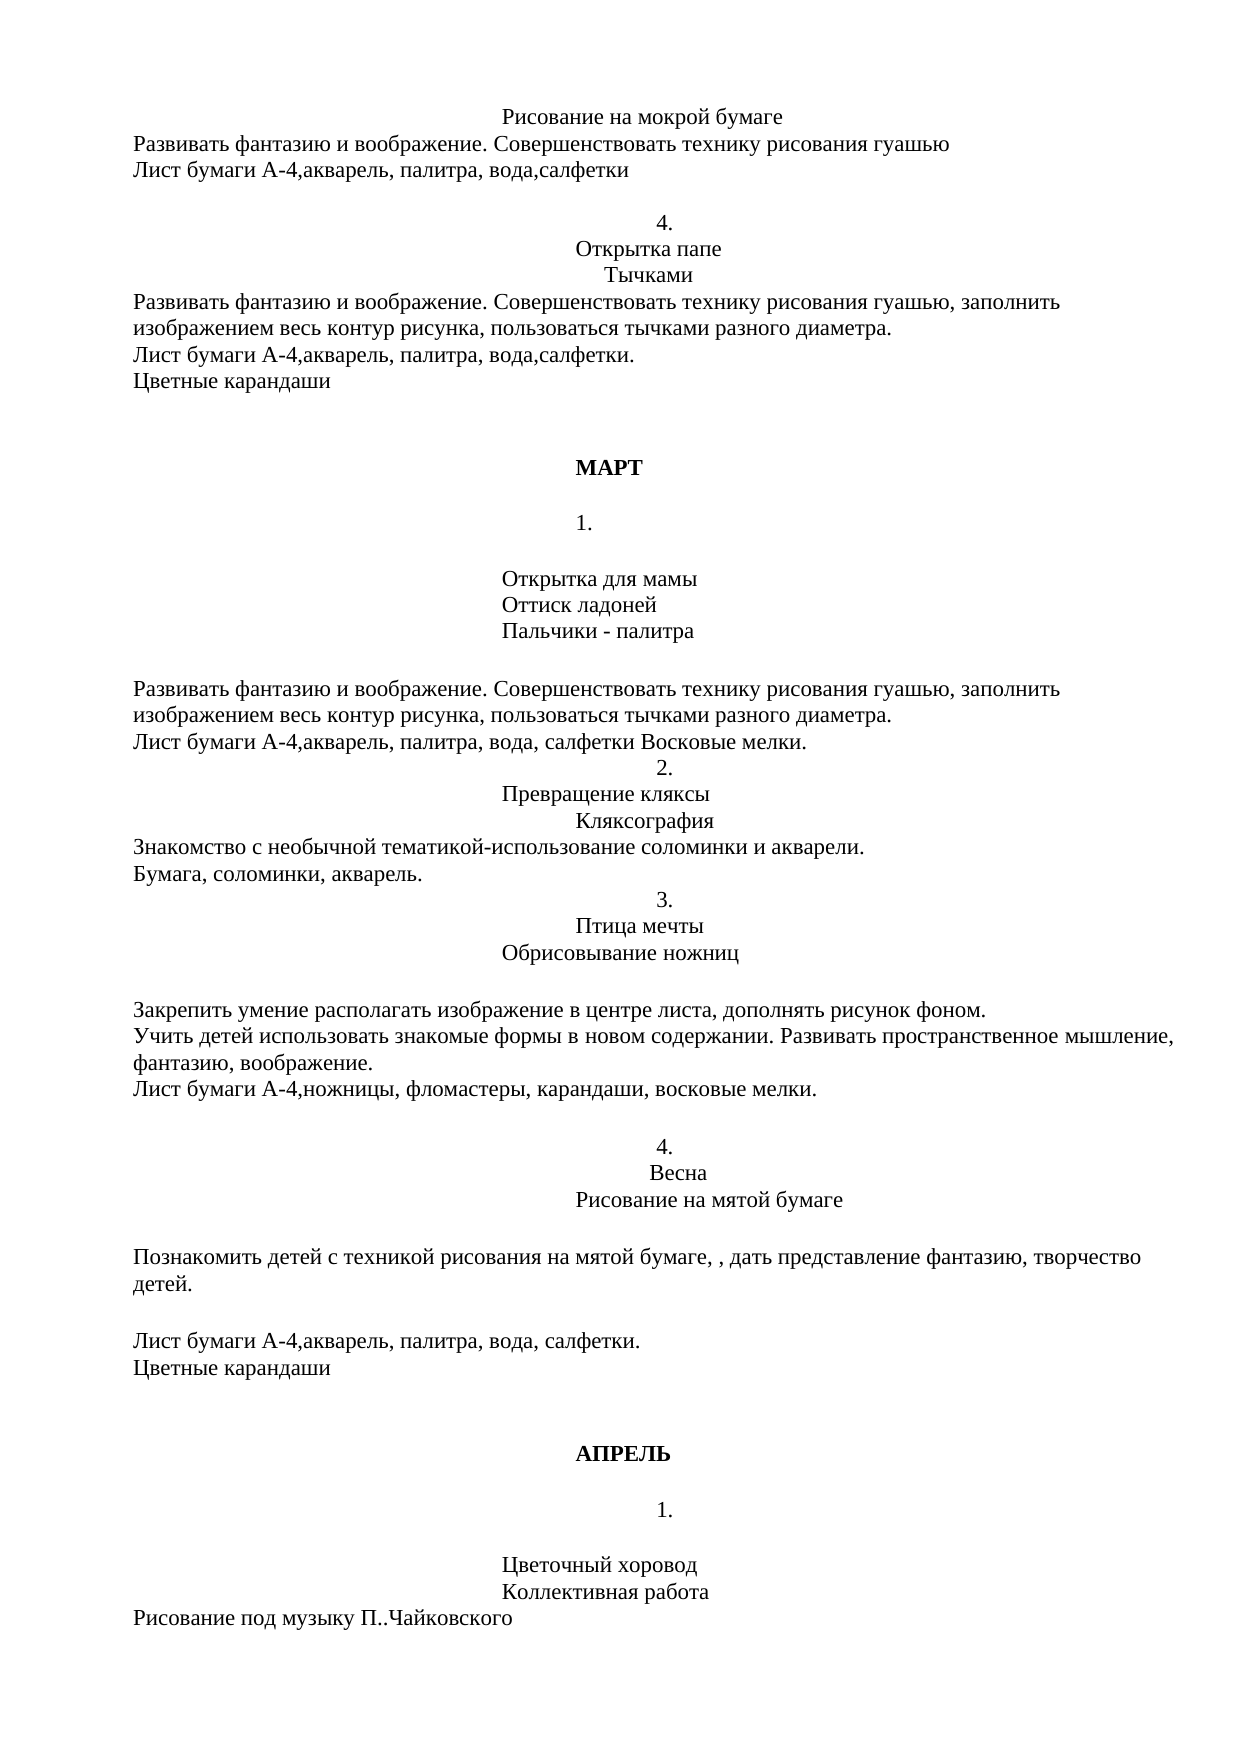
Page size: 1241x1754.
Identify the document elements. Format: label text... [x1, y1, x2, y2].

text Рисование на мятой бумаге [502, 1186, 1196, 1212]
text Закрепить умение располагать изображение в центре листа, дополнять рисунок фоном. [133, 996, 1196, 1023]
text Весна [575, 1159, 1196, 1186]
text 1. [133, 1496, 1196, 1522]
text 3. [133, 886, 1196, 912]
text 2. [133, 754, 1196, 781]
text Тычками [575, 262, 1196, 288]
text 4. [133, 209, 1196, 235]
text 4. [133, 1133, 1196, 1159]
text Коллективная работа [428, 1578, 1196, 1604]
text Птица мечты [502, 912, 1196, 939]
text Рисование на мокрой бумаге [428, 103, 1196, 130]
text Рисование под музыку П..Чайковского [133, 1604, 1196, 1630]
text Открытка для мамы [428, 565, 1196, 591]
text Развивать фантазию и воображение. Совершенствовать технику рисования гуашью, заполнить изображением весь контур рисунка, пользоваться тычками разного диаметра. [133, 675, 1196, 728]
text Пальчики - палитра [428, 617, 1196, 644]
text Лист бумаги А-4,акварель, палитра, вода,салфетки [133, 156, 1196, 182]
text АПРЕЛЬ [502, 1440, 1196, 1467]
text Обрисовывание ножниц [428, 939, 1196, 965]
text Кляксография [502, 807, 1196, 833]
text Познакомить детей с техникой рисования на мятой бумаге, , дать представление фантазию, творчество детей. [133, 1243, 1196, 1296]
text Развивать фантазию и воображение. Совершенствовать технику рисования гуашью [133, 130, 1196, 156]
text Знакомство с необычной тематикой-использование соломинки и акварели. [133, 833, 1196, 859]
text Лист бумаги А-4,акварель, палитра, вода,салфетки. [133, 341, 1196, 367]
text 1. [502, 509, 1196, 536]
text Лист бумаги А-4,акварель, палитра, вода, салфетки Восковые мелки. [133, 728, 1196, 754]
text Открытка папе [502, 235, 1196, 262]
text Цветные карандаши [133, 1353, 1196, 1380]
text Цветные карандаши [133, 367, 1196, 393]
text Развивать фантазию и воображение. Совершенствовать технику рисования гуашью, заполнить изображением весь контур рисунка, пользоваться тычками разного диаметра. [133, 288, 1196, 341]
text Оттиск ладоней [428, 591, 1196, 617]
text МАРТ [502, 454, 1196, 480]
text Цветочный хоровод [428, 1551, 1196, 1578]
text Превращение кляксы [428, 781, 1196, 807]
text Бумага, соломинки, акварель. [133, 859, 1196, 886]
text Лист бумаги А-4,акварель, палитра, вода, салфетки. [133, 1327, 1196, 1353]
text Лист бумаги А-4,ножницы, фломастеры, карандаши, восковые мелки. [133, 1075, 1196, 1102]
text Учить детей использовать знакомые формы в новом содержании. Развивать пространственное мышление, фантазию, воображение. [133, 1023, 1196, 1075]
